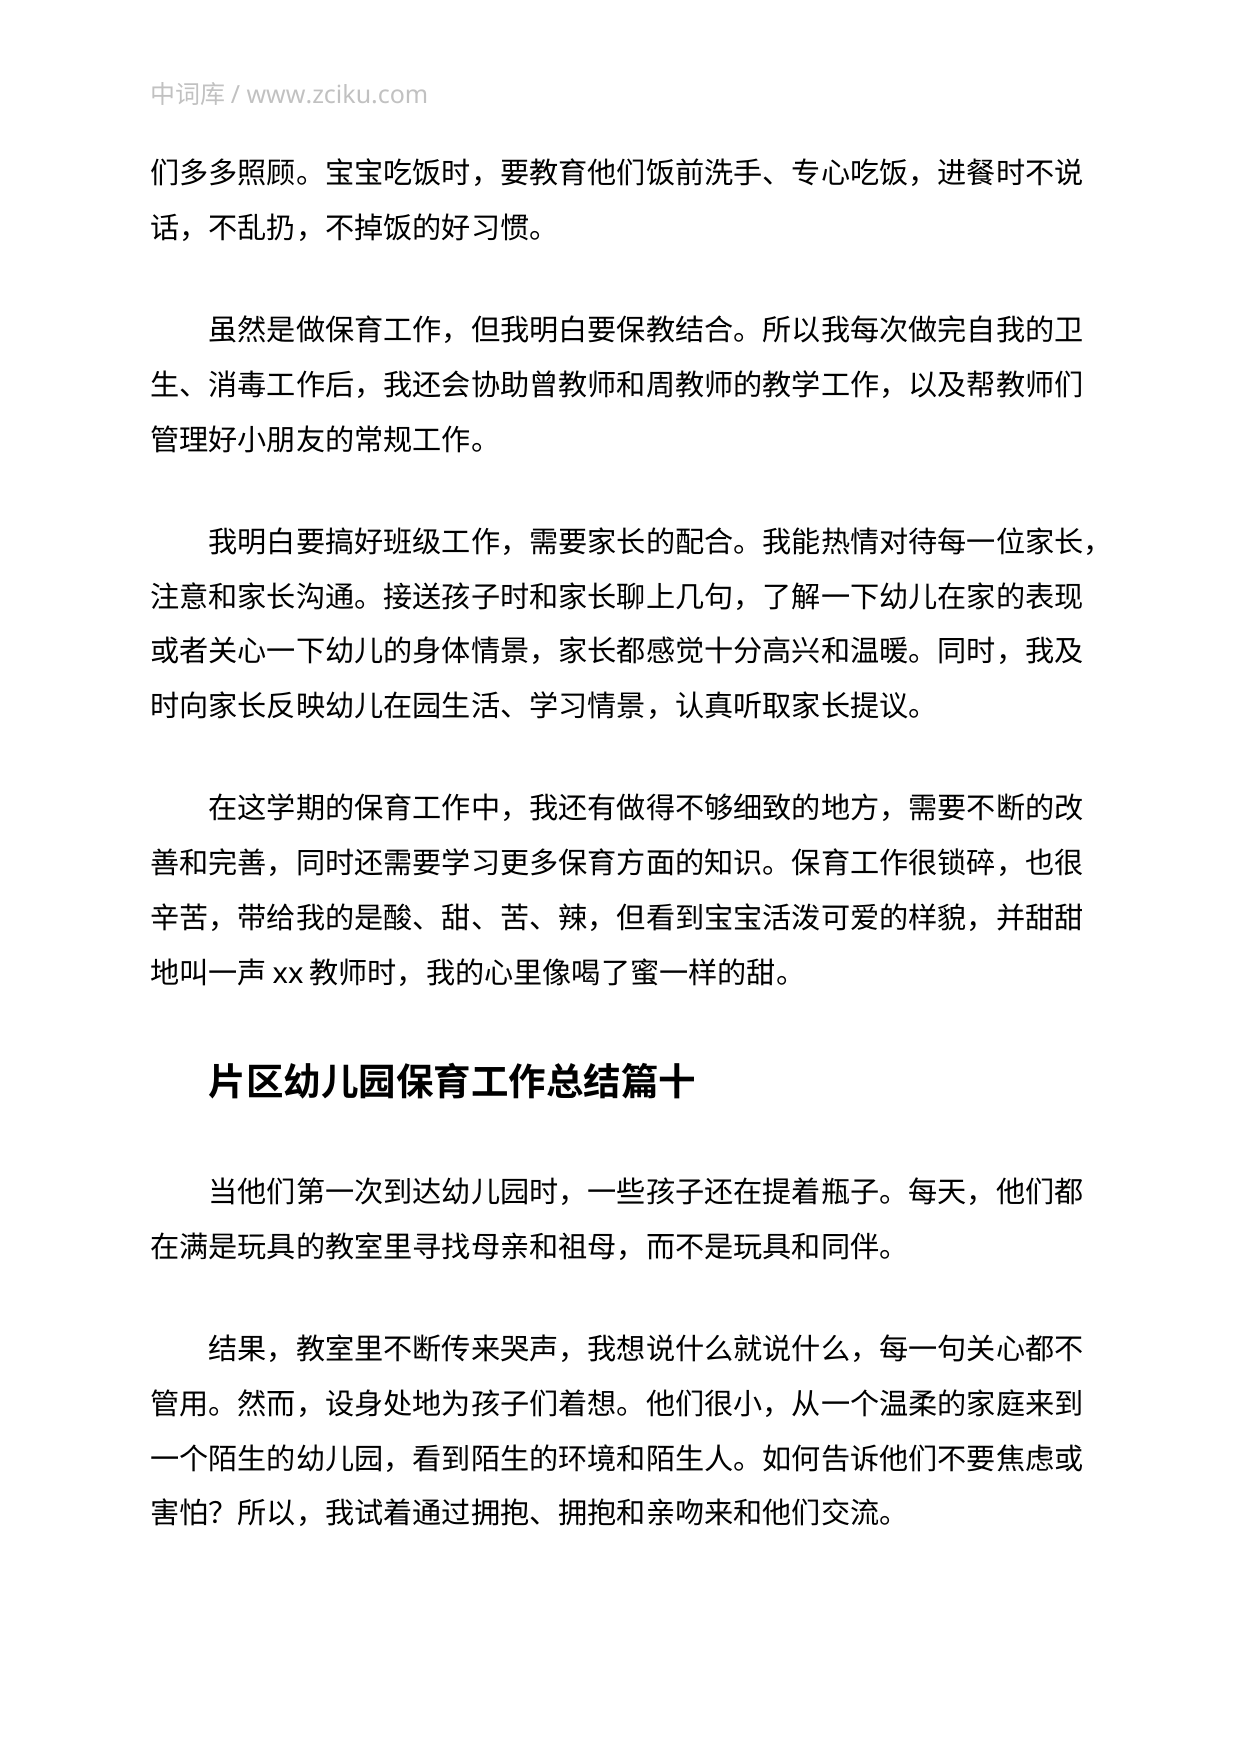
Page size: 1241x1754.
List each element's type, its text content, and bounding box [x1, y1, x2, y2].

text 片区幼儿园保育工作总结篇十 [150, 1051, 1090, 1106]
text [150, 150, 1090, 247]
text 我明白要搞好班级工作，需要家长的配合。我能热情对待每一位家长，注意和家长沟通。接送孩子时和家长聊上几句，了解一下幼儿在家的表现或者关心一下幼儿的身体情景，家长都感觉十分高兴和温暖。同时，我及时向家长反映幼儿在园生活、学习情景，认真听取家长提议。 [150, 518, 1090, 725]
text 在这学期的保育工作中，我还有做得不够细致的地方，需要不断的改善和完善，同时还需要学习更多保育方面的知识。保育工作很锁碎，也很辛苦，带给我的是酸、甜、苦、辣，但看到宝宝活泼可爱的样貌，并甜甜地叫一声xx教师时，我的心里像喝了蜜一样的甜。 [150, 785, 1090, 992]
text 虽然是做保育工作，但我明白要保教结合。所以我每次做完自我的卫生、消毒工作后，我还会协助曾教师和周教师的教学工作，以及帮教师们管理好小朋友的常规工作。 [150, 307, 1090, 459]
text 当他们第一次到达幼儿园时，一些孩子还在提着瓶子。每天，他们都在满是玩具的教室里寻找母亲和祖母，而不是玩具和同伴。 [150, 1169, 1090, 1266]
text 结果，教室里不断传来哭声，我想说什么就说什么，每一句关心都不管用。然而，设身处地为孩子们着想。他们很小，从一个温柔的家庭来到一个陌生的幼儿园，看到陌生的环境和陌生人。如何告诉他们不要焦虑或害怕？所以，我试着通过拥抱、拥抱和亲吻来和他们交流。 [150, 1325, 1090, 1532]
